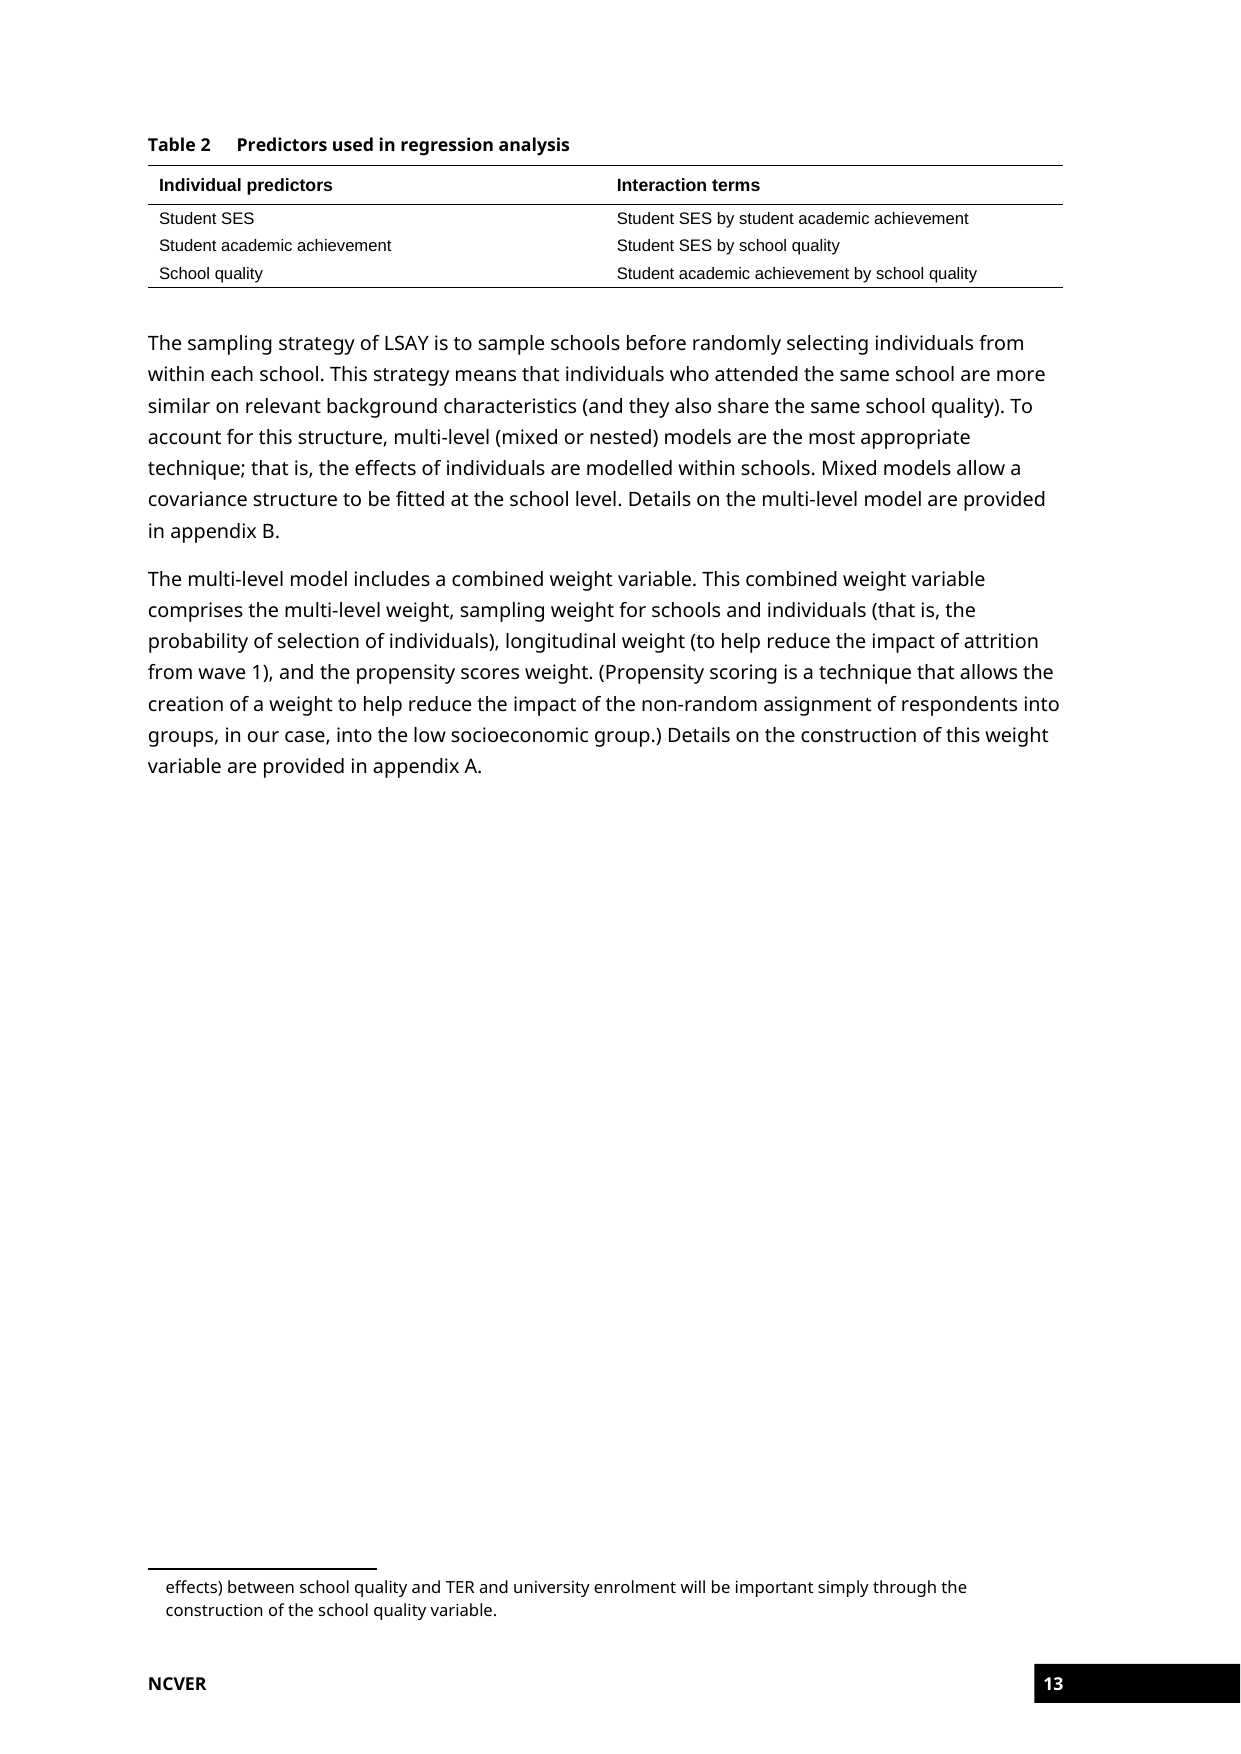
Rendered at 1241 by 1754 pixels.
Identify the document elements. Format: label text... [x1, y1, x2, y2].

table_cell Student academic achievement [148, 232, 605, 259]
table_header Interaction terms [605, 166, 1063, 203]
table_cell Student SES by student academic achievement [605, 205, 1063, 232]
table_cell Student SES by school quality [605, 232, 1063, 259]
text The multi-level model includes a combined weight variable. This combined weight variable comprises the multi-level weight, sampling weight for schools and individuals (that is, the probability of selection of individuals), longitudinal weight (to help reduce the impact of attrition from wave 1), and the propensity scores weight. (Propensity scoring is a technique that allows the creation of a weight to help reduce the impact of the non-random assignment of respondents into groups, in our case, into the low socioeconomic group.) Details on the construction of this weight variable are provided in appendix A. [148, 561, 1063, 780]
table_cell Student academic achievement by school quality [605, 260, 1063, 287]
text The sampling strategy of LSAY is to sample schools before randomly selecting individuals from within each school. This strategy means that individuals who attended the same school are more similar on relevant background characteristics (and they also share the same school quality). To account for this structure, multi-level (mixed or nested) models are the most appropriate technique; that is, the effects of individuals are modelled within schools. Mixed models allow a covariance structure to be fitted at the school level. Details on the multi-level model are provided in appendix B. [148, 326, 1063, 544]
table_cell School quality [148, 260, 605, 287]
table_header Individual predictors [148, 166, 605, 203]
table_cell Student SES [148, 205, 605, 232]
